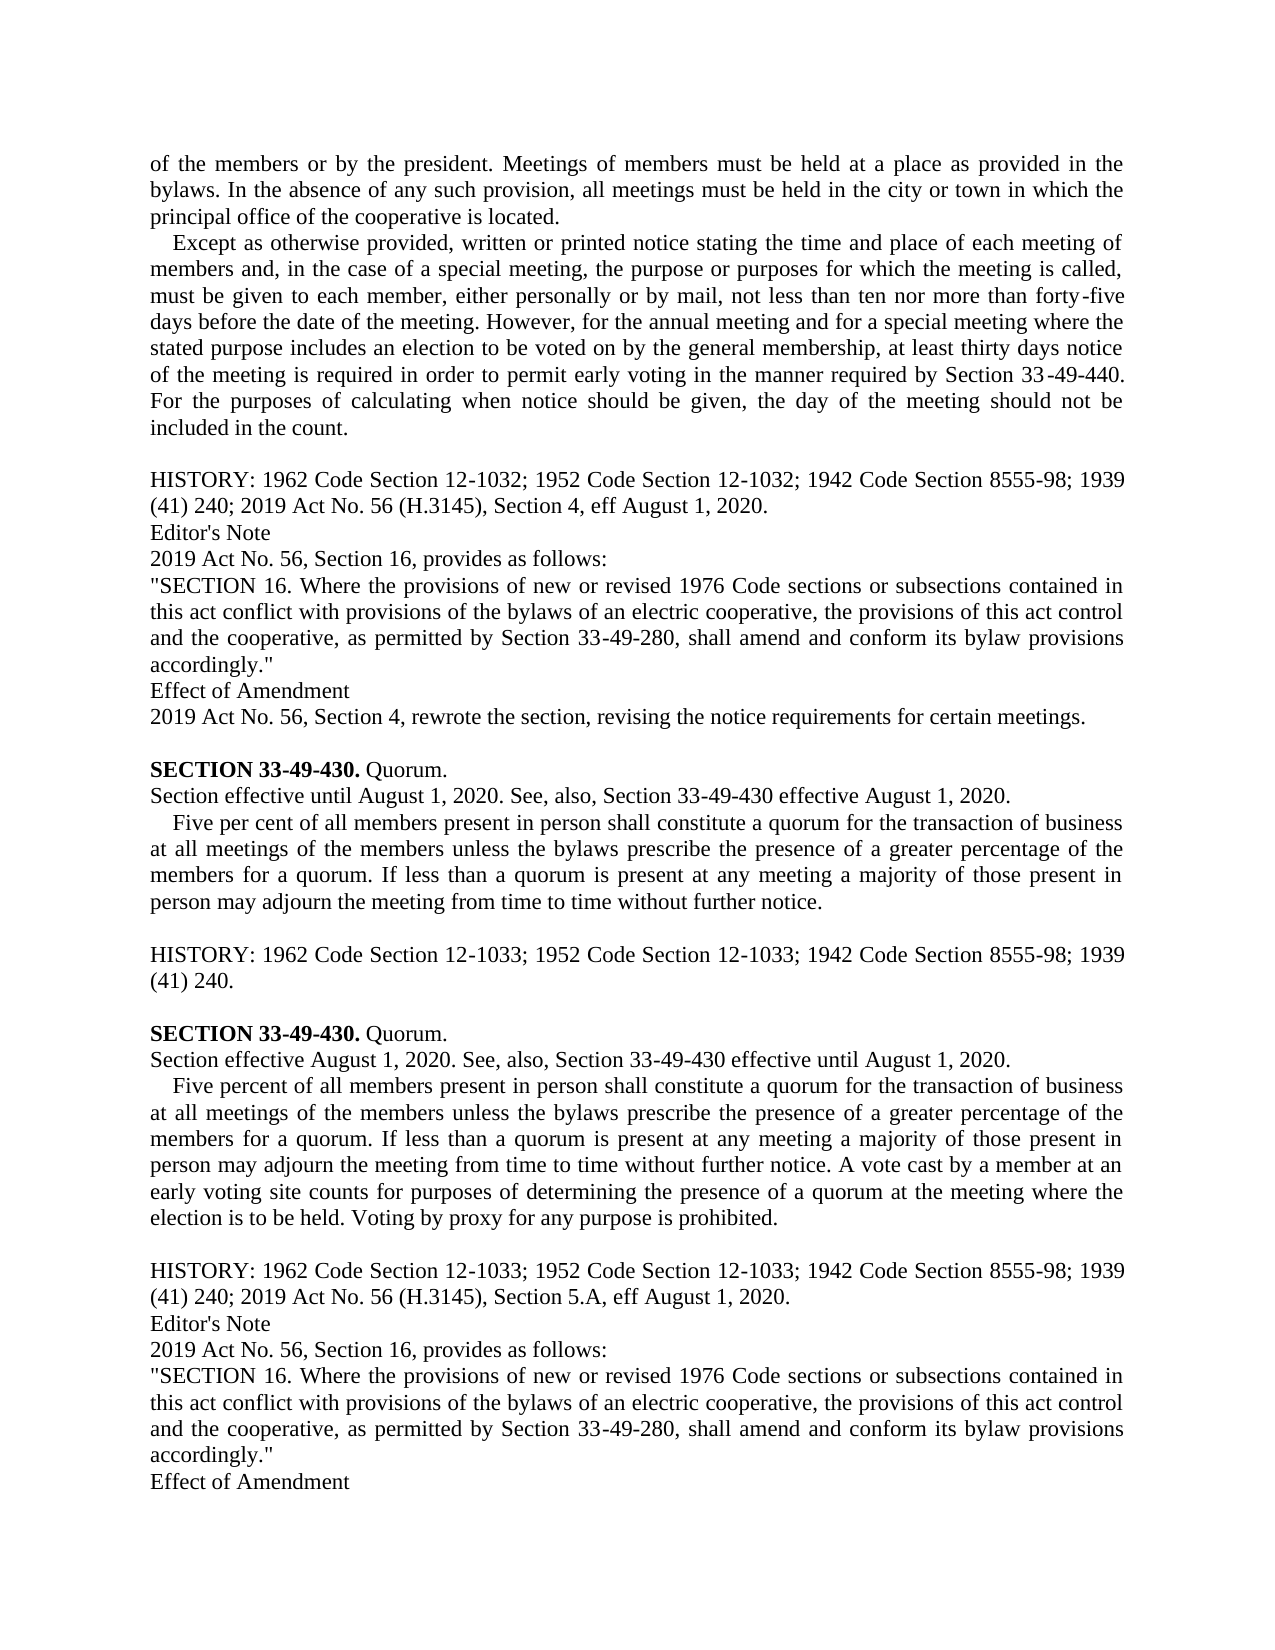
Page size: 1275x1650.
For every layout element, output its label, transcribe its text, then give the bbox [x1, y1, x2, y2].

text Effect of Amendment [150, 677, 1125, 703]
text SECTION 33-49-430. Quorum. [150, 756, 1125, 782]
text "SECTION 16. Where the provisions of new or revised 1976 Code sections or subsections contained in this act conflict with provisions of the bylaws of an electric cooperative, the provisions of this act control and the cooperative, as permitted by Section 33-49-280, shall amend and conform its bylaw provisions accordingly." [150, 1362, 1125, 1468]
text Section effective until August 1, 2020. See, also, Section 33-49-430 effective August 1, 2020. [150, 782, 1125, 809]
text Five per cent of all members present in person shall constitute a quorum for the transaction of business at all meetings of the members unless the bylaws prescribe the presence of a greater percentage of the members for a quorum. If less than a quorum is present at any meeting a majority of those present in person may adjourn the meeting from time to time without further notice. [150, 809, 1125, 914]
text Five percent of all members present in person shall constitute a quorum for the transaction of business at all meetings of the members unless the bylaws prescribe the presence of a greater percentage of the members for a quorum. If less than a quorum is present at any meeting a majority of those present in person may adjourn the meeting from time to time without further notice. A vote cast by a member at an early voting site counts for purposes of determining the presence of a quorum at the meeting where the election is to be held. Voting by proxy for any purpose is prohibited. [150, 1072, 1125, 1231]
text 2019 Act No. 56, Section 16, provides as follows: [150, 545, 1125, 572]
text SECTION 33-49-430. Quorum. [150, 1020, 1125, 1046]
text 2019 Act No. 56, Section 4, rewrote the section, revising the notice requirements for certain meetings. [150, 703, 1125, 730]
text Effect of Amendment [150, 1468, 1125, 1494]
text HISTORY: 1962 Code Section 12-1032; 1952 Code Section 12-1032; 1942 Code Section 8555-98; 1939 (41) 240; 2019 Act No. 56 (H.3145), Section 4, eff August 1, 2020. [150, 466, 1125, 519]
text Except as otherwise provided, written or printed notice stating the time and place of each meeting of members and, in the case of a special meeting, the purpose or purposes for which the meeting is called, must be given to each member, either personally or by mail, not less than ten nor more than forty-five days before the date of the meeting. However, for the annual meeting and for a special meeting where the stated purpose includes an election to be voted on by the general membership, at least thirty days notice of the meeting is required in order to permit early voting in the manner required by Section 33-49-440. For the purposes of calculating when notice should be given, the day of the meeting should not be included in the count. [150, 229, 1125, 440]
text HISTORY: 1962 Code Section 12-1033; 1952 Code Section 12-1033; 1942 Code Section 8555-98; 1939 (41) 240; 2019 Act No. 56 (H.3145), Section 5.A, eff August 1, 2020. [150, 1257, 1125, 1309]
text 2019 Act No. 56, Section 16, provides as follows: [150, 1336, 1125, 1362]
text Editor's Note [150, 1309, 1125, 1336]
text Editor's Note [150, 519, 1125, 545]
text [150, 150, 1125, 229]
text HISTORY: 1962 Code Section 12-1033; 1952 Code Section 12-1033; 1942 Code Section 8555-98; 1939 (41) 240. [150, 941, 1125, 993]
text "SECTION 16. Where the provisions of new or revised 1976 Code sections or subsections contained in this act conflict with provisions of the bylaws of an electric cooperative, the provisions of this act control and the cooperative, as permitted by Section 33-49-280, shall amend and conform its bylaw provisions accordingly." [150, 572, 1125, 677]
text Section effective August 1, 2020. See, also, Section 33-49-430 effective until August 1, 2020. [150, 1046, 1125, 1072]
